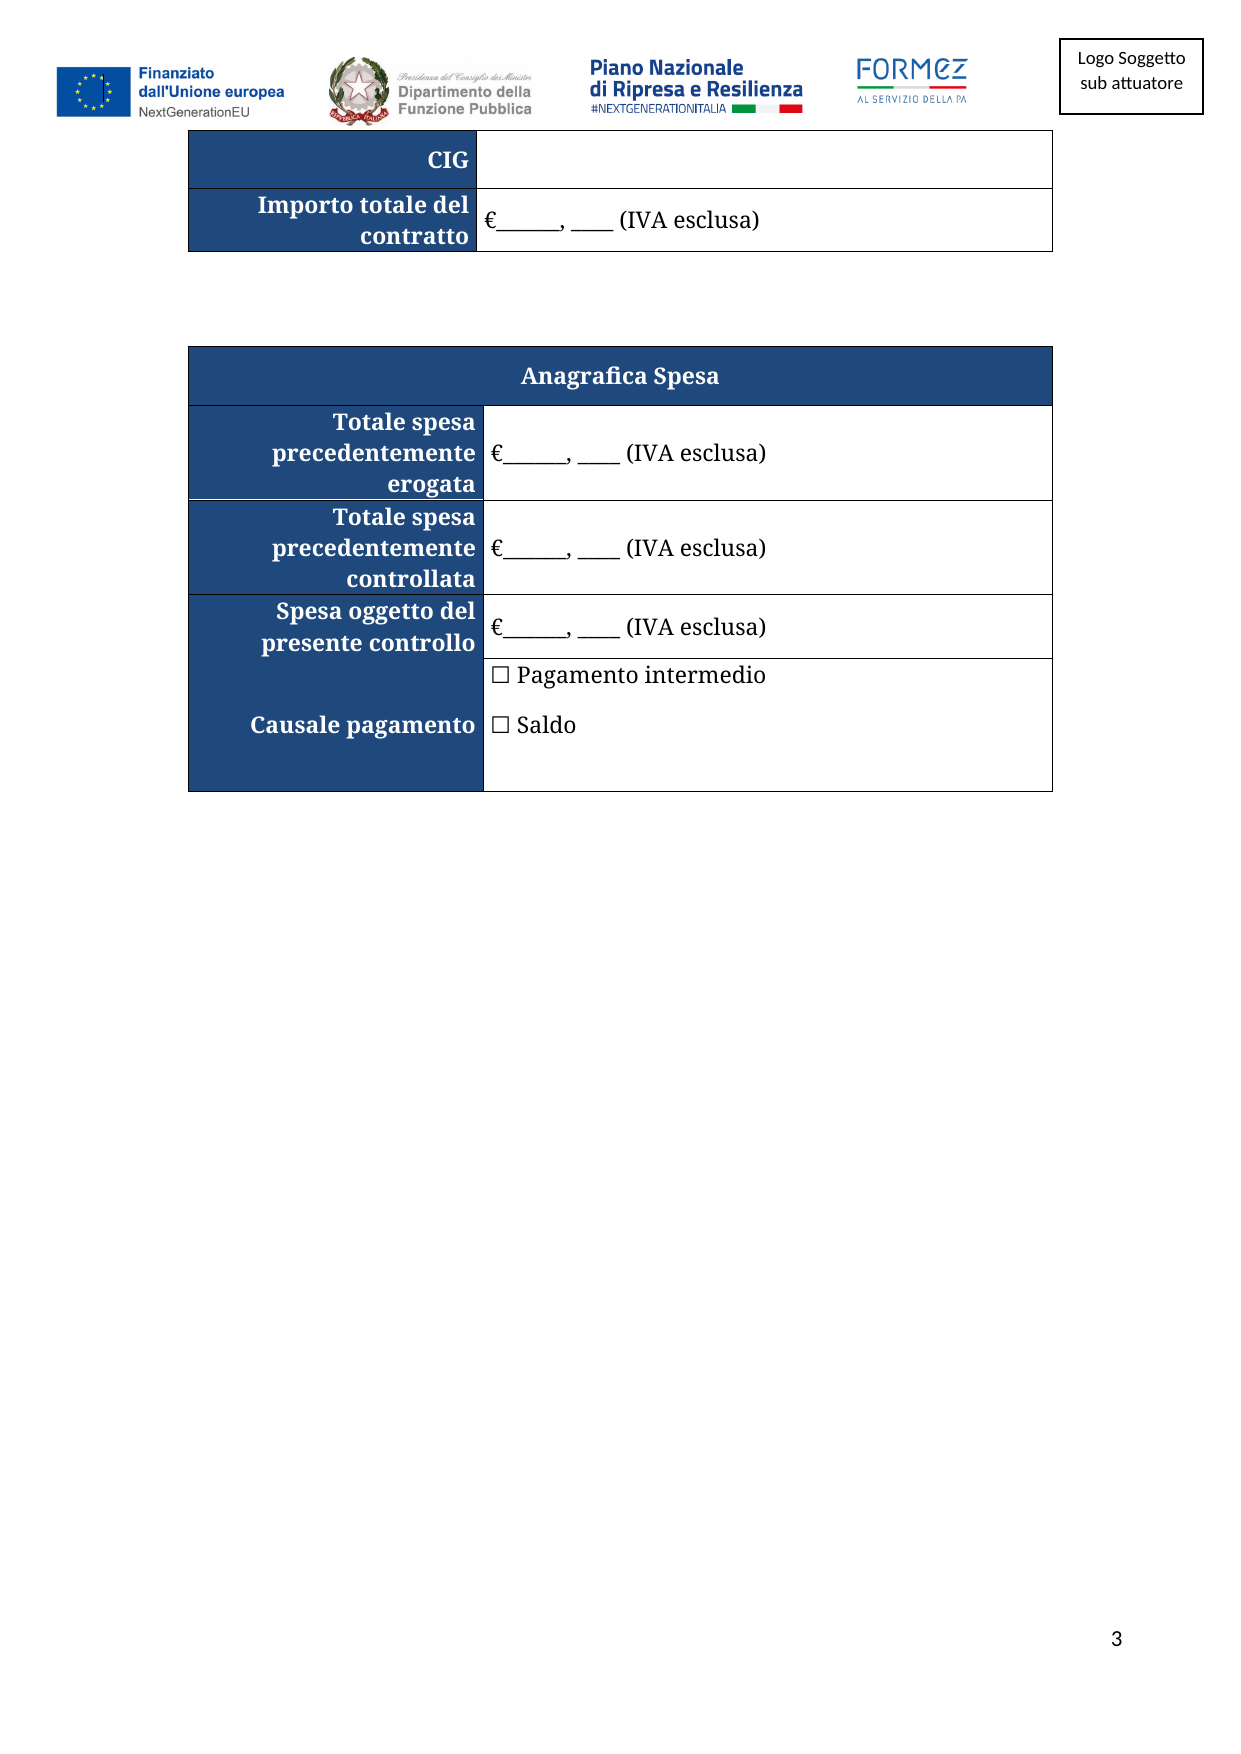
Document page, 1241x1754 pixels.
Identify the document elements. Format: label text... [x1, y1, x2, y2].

table_cell Totale spesa precedentemente erogata [189, 406, 483, 499]
table_cell Totale spesa precedentemente controllata [189, 501, 483, 594]
table_cell Causale pagamento [189, 658, 483, 791]
picture [590, 59, 803, 113]
table_cell Pagamento intermedio Saldo [484, 659, 1052, 791]
table_cell Spesa oggetto del presente controllo [189, 595, 483, 658]
picture [329, 57, 532, 126]
table_cell €______, ____ (IVA esclusa) [484, 501, 1052, 594]
table_cell CIG [189, 131, 476, 188]
table_cell €______, ____ (IVA esclusa) [484, 406, 1052, 499]
table_cell [477, 131, 1052, 188]
table_cell €______, ____ (IVA esclusa) [477, 189, 1052, 251]
picture [850, 50, 976, 110]
table_header Anagrafica Spesa [189, 347, 1052, 405]
table_cell €______, ____ (IVA esclusa) [484, 595, 1052, 658]
table_cell Importo totale del contratto [189, 189, 476, 251]
picture [51, 59, 302, 119]
